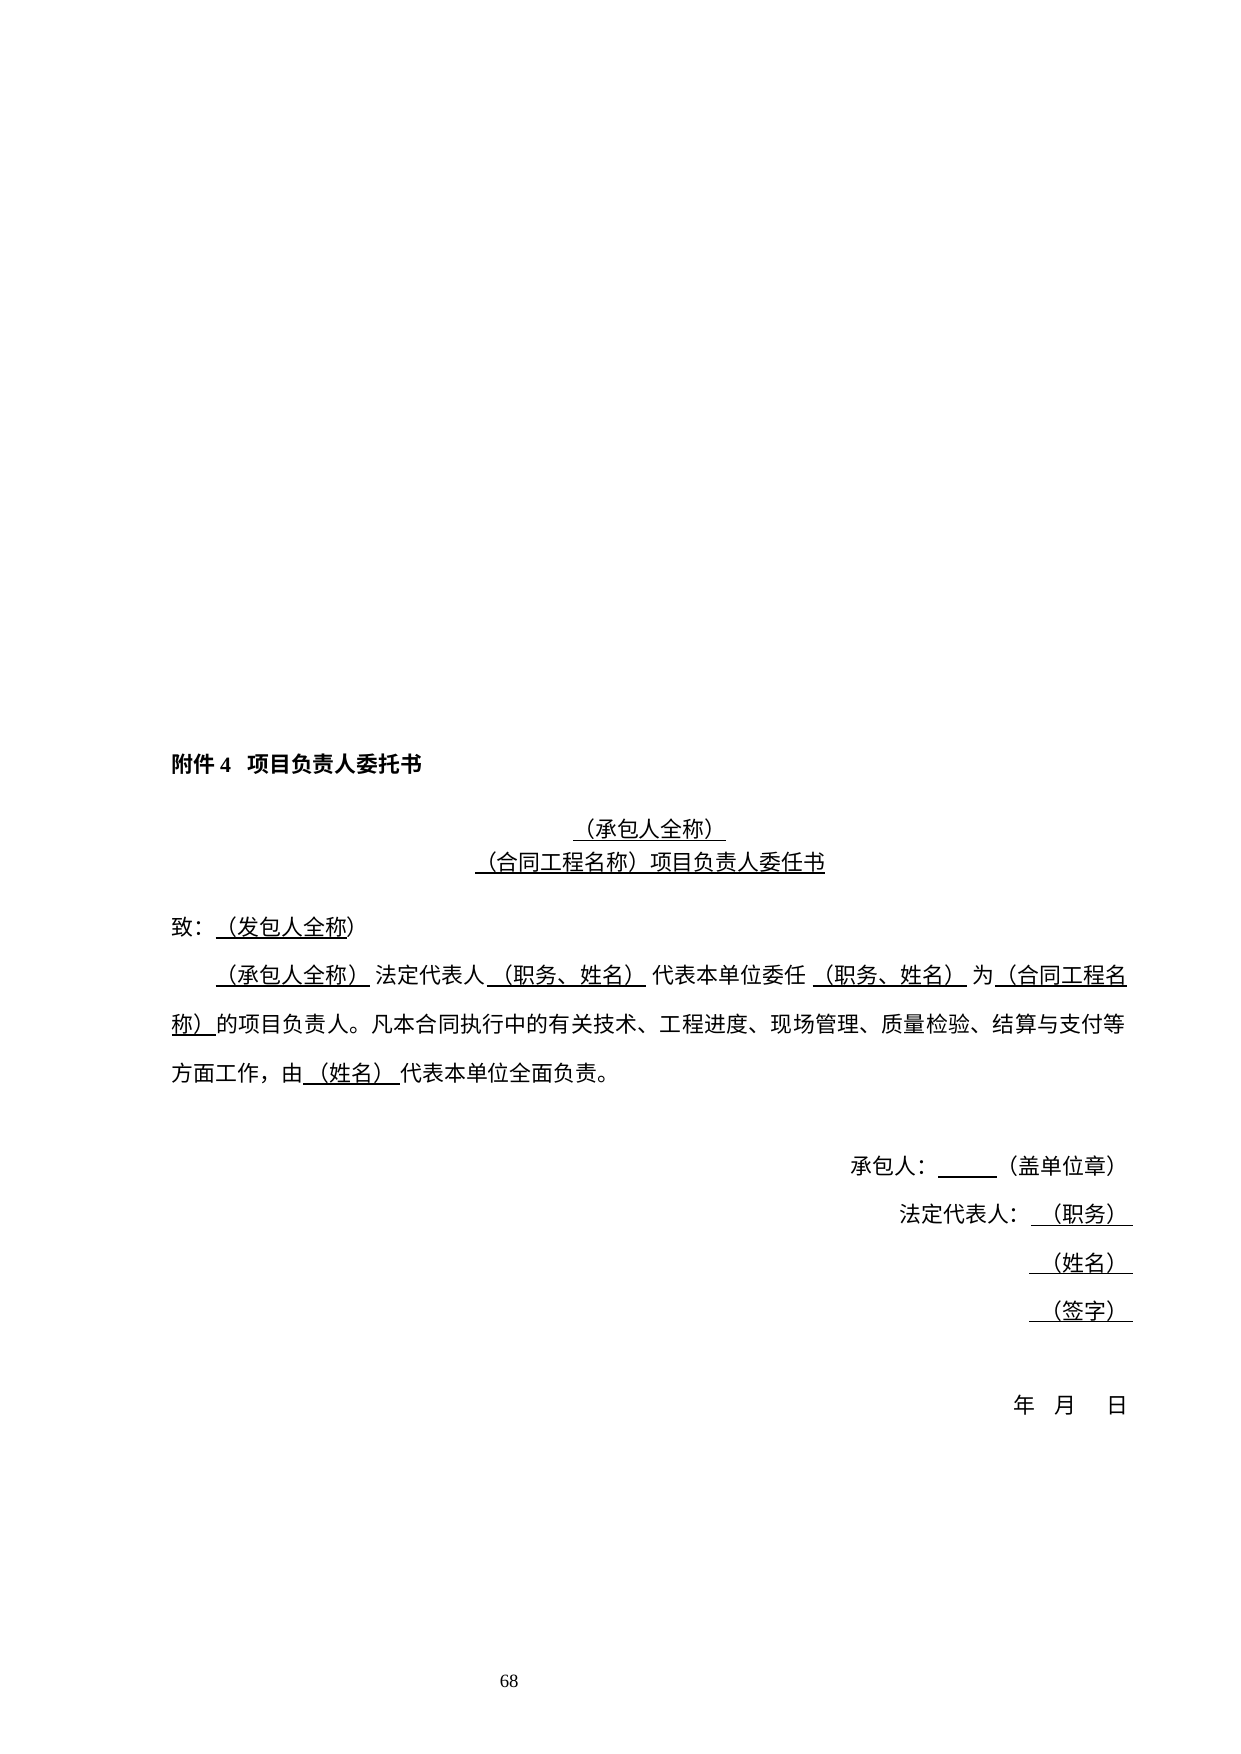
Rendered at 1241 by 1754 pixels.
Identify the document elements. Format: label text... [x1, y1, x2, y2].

text （姓名） [172, 1245, 1128, 1278]
text 致：（发包人全称） [172, 909, 1128, 942]
text 承包人： （盖单位章） [172, 1149, 1128, 1181]
text （签字） [172, 1294, 1128, 1326]
text （合同工程名称）项目负责人委任书 [172, 844, 1128, 877]
text 法定代表人： （职务） [172, 1197, 1128, 1229]
text 年 月 日 [172, 1387, 1128, 1420]
text （承包人全称） [172, 812, 1128, 844]
text 附件4 项目负责人委托书 [172, 747, 1128, 779]
text （承包人全称） 法定代表人 （职务、姓名） 代表本单位委任 （职务、姓名） 为（合同工程名称）的项目负责人。凡本合同执行中的有关技术、工程进度、现场管理、质量检验、结算与支付等方面工作，由 （姓名） 代表本单位全面负责。 [172, 958, 1128, 1088]
